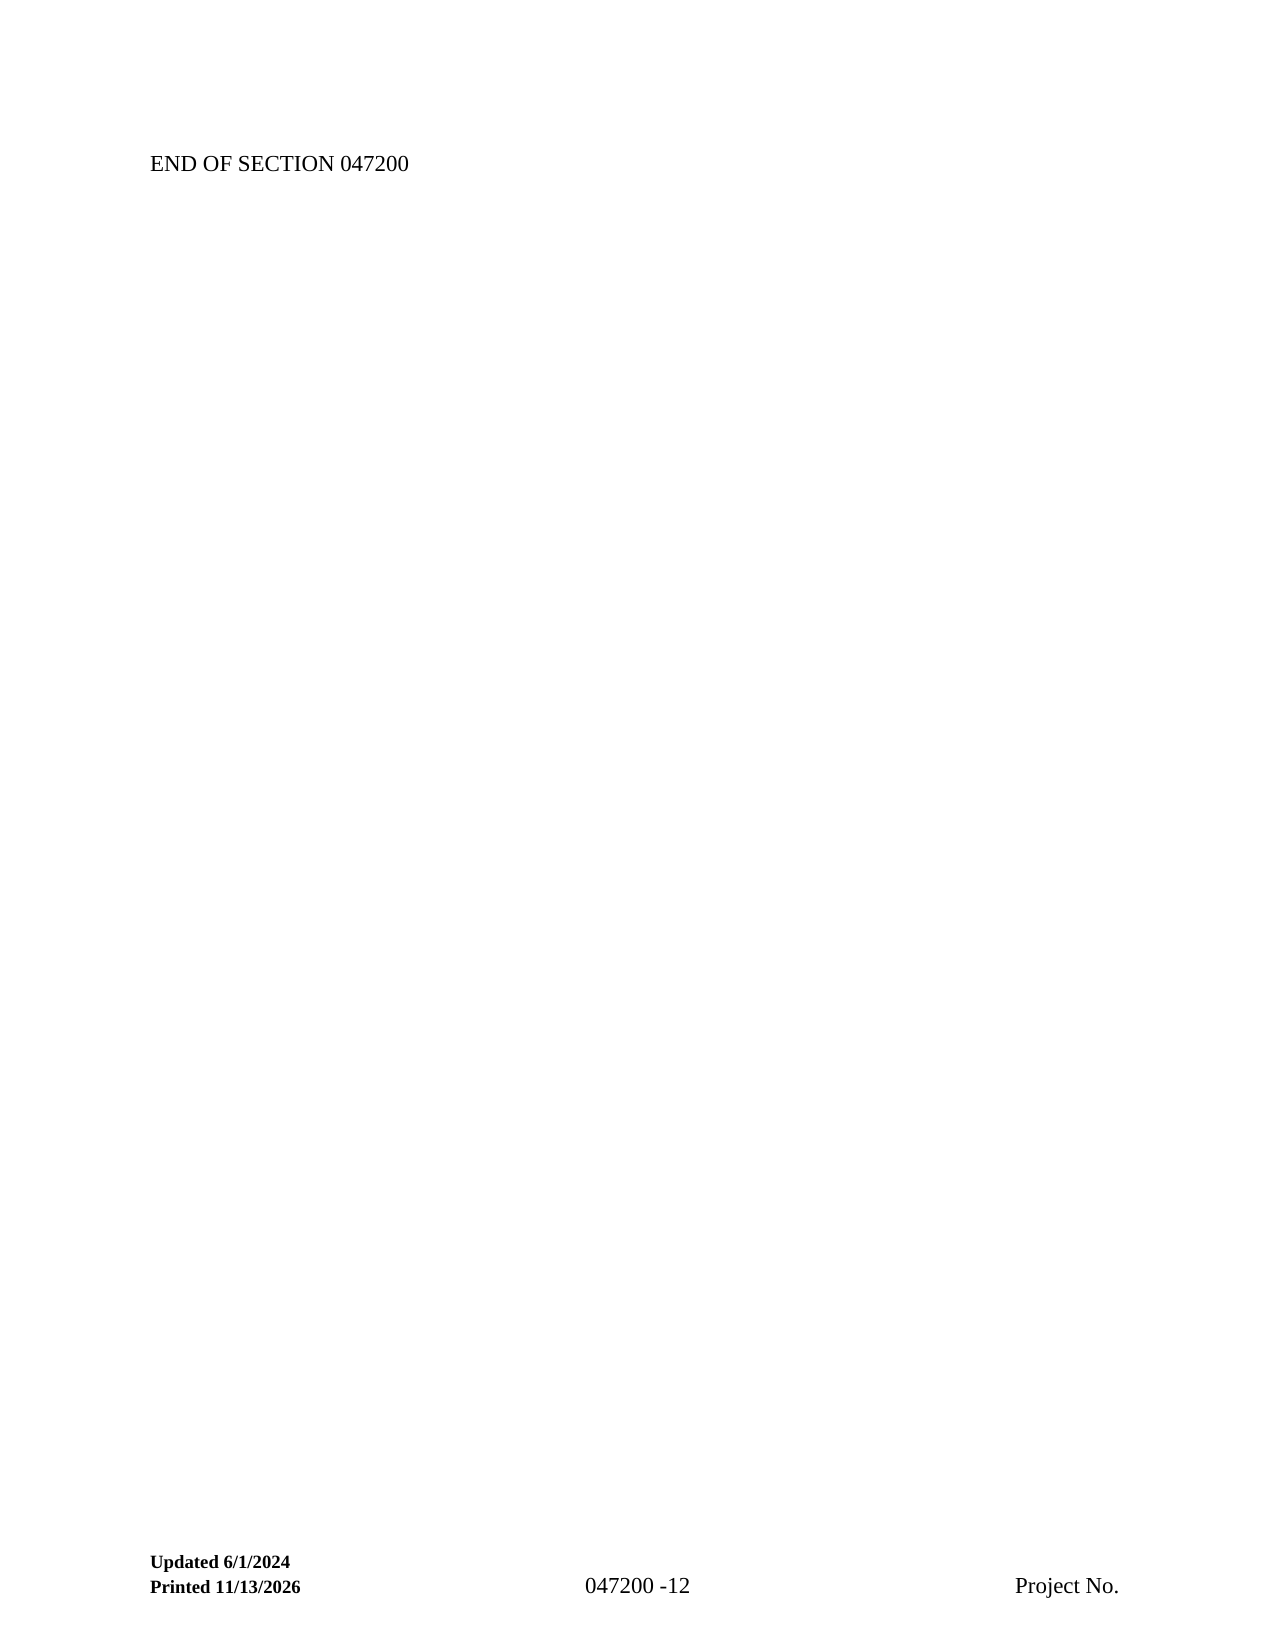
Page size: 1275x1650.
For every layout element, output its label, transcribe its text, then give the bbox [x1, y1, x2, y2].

text END OF SECTION 047200 [150, 150, 1125, 176]
